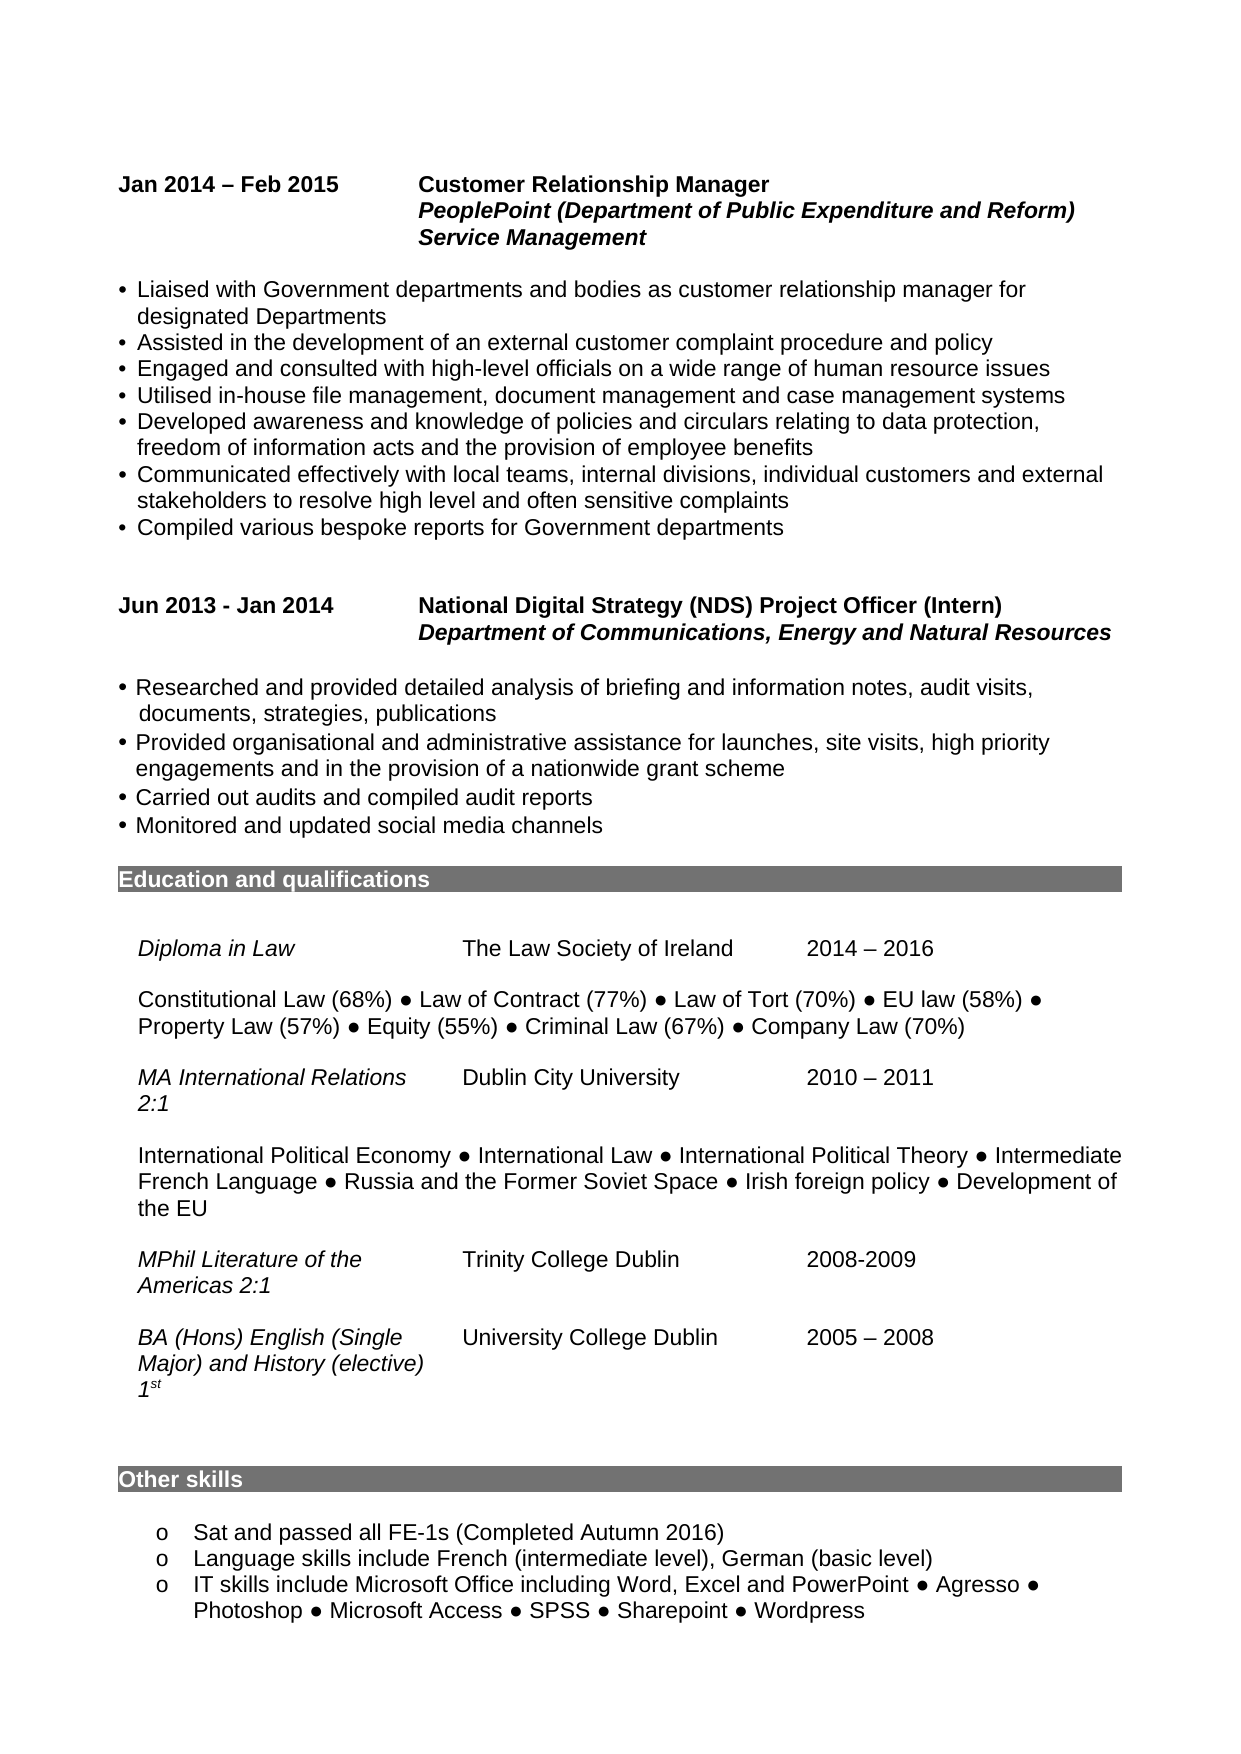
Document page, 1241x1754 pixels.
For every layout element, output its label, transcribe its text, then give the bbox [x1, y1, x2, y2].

table_header The Law Society of Ireland [454, 918, 798, 970]
subtitle Education and qualifications [118, 866, 1122, 892]
table_cell Constitutional Law (68%) ● Law of Contract (77%) ● Law of Tort (70%) ● EU law (58%) ● Property Law (57%) ● Equity (55%) ● Criminal Law (67%) ● Company Law (70%) [129, 970, 1133, 1047]
table_header 2014 – 2016 [798, 918, 1133, 970]
subtitle Other skills [118, 1466, 1122, 1492]
text Jun 2013 - Jan 2014 National Digital Strategy (NDS) Project Officer (Intern) [118, 592, 1122, 619]
text Department of Communications, Energy and Natural Resources [118, 619, 1122, 645]
table_cell International Political Economy ● International Law ● International Political Theory ● Intermediate French Language ● Russia and the Former Soviet Space ● Irish foreign policy ● Development of the EU [129, 1125, 1133, 1229]
table_cell 2005 – 2008 [798, 1307, 1133, 1411]
table_cell Trinity College Dublin [454, 1229, 798, 1307]
list Provided organisational and administrative assistance for launches, site visits, high priority engagements and in the provision of a nationwide grant scheme [118, 727, 1122, 782]
list Liaised with Government departments and bodies as customer relationship manager for designated Departments [118, 276, 1122, 329]
text Jan 2014 – Feb 2015 Customer Relationship Manager [118, 171, 1122, 197]
list Engaged and consulted with high-level officials on a wide range of human resource issues [118, 355, 1122, 382]
list Carried out audits and compiled audit reports [118, 782, 1122, 811]
table_cell 2010 – 2011 [798, 1048, 1133, 1125]
list Developed awareness and knowledge of policies and circulars relating to data protection, freedom of information acts and the provision of employee benefits [118, 408, 1122, 461]
table_cell MPhil Literature of the Americas 2:1 [129, 1229, 454, 1307]
list Assisted in the development of an external customer complaint procedure and policy [118, 329, 1122, 355]
table_cell MA International Relations 2:1 [129, 1048, 454, 1125]
list Language skills include French (intermediate level), German (basic level) [156, 1545, 1122, 1571]
table_header Diploma in Law [129, 918, 454, 970]
text Service Management [118, 223, 1122, 250]
text PeoplePoint (Department of Public Expenditure and Reform) [118, 197, 1122, 223]
list Researched and provided detailed analysis of briefing and information notes, audit visits, documents, strategies, publications [118, 672, 1122, 727]
table_cell 2008-2009 [798, 1229, 1133, 1307]
list Utilised in-house file management, document management and case management systems [118, 382, 1122, 408]
table_cell BA (Hons) English (Single Major) and History (elective) 1st [129, 1307, 454, 1411]
list Sat and passed all FE-1s (Completed Autumn 2016) [156, 1518, 1122, 1545]
table_cell University College Dublin [454, 1307, 798, 1411]
list Communicated effectively with local teams, internal divisions, individual customers and external stakeholders to resolve high level and often sensitive complaints [118, 461, 1122, 513]
table_cell Dublin City University [454, 1048, 798, 1125]
list Monitored and updated social media channels [118, 811, 1122, 839]
list Compiled various bespoke reports for Government departments [118, 513, 1122, 540]
list IT skills include Microsoft Office including Word, Excel and PowerPoint ● Agresso ● Photoshop ● Microsoft Access ● SPSS ● Sharepoint ● Wordpress [156, 1571, 1122, 1624]
